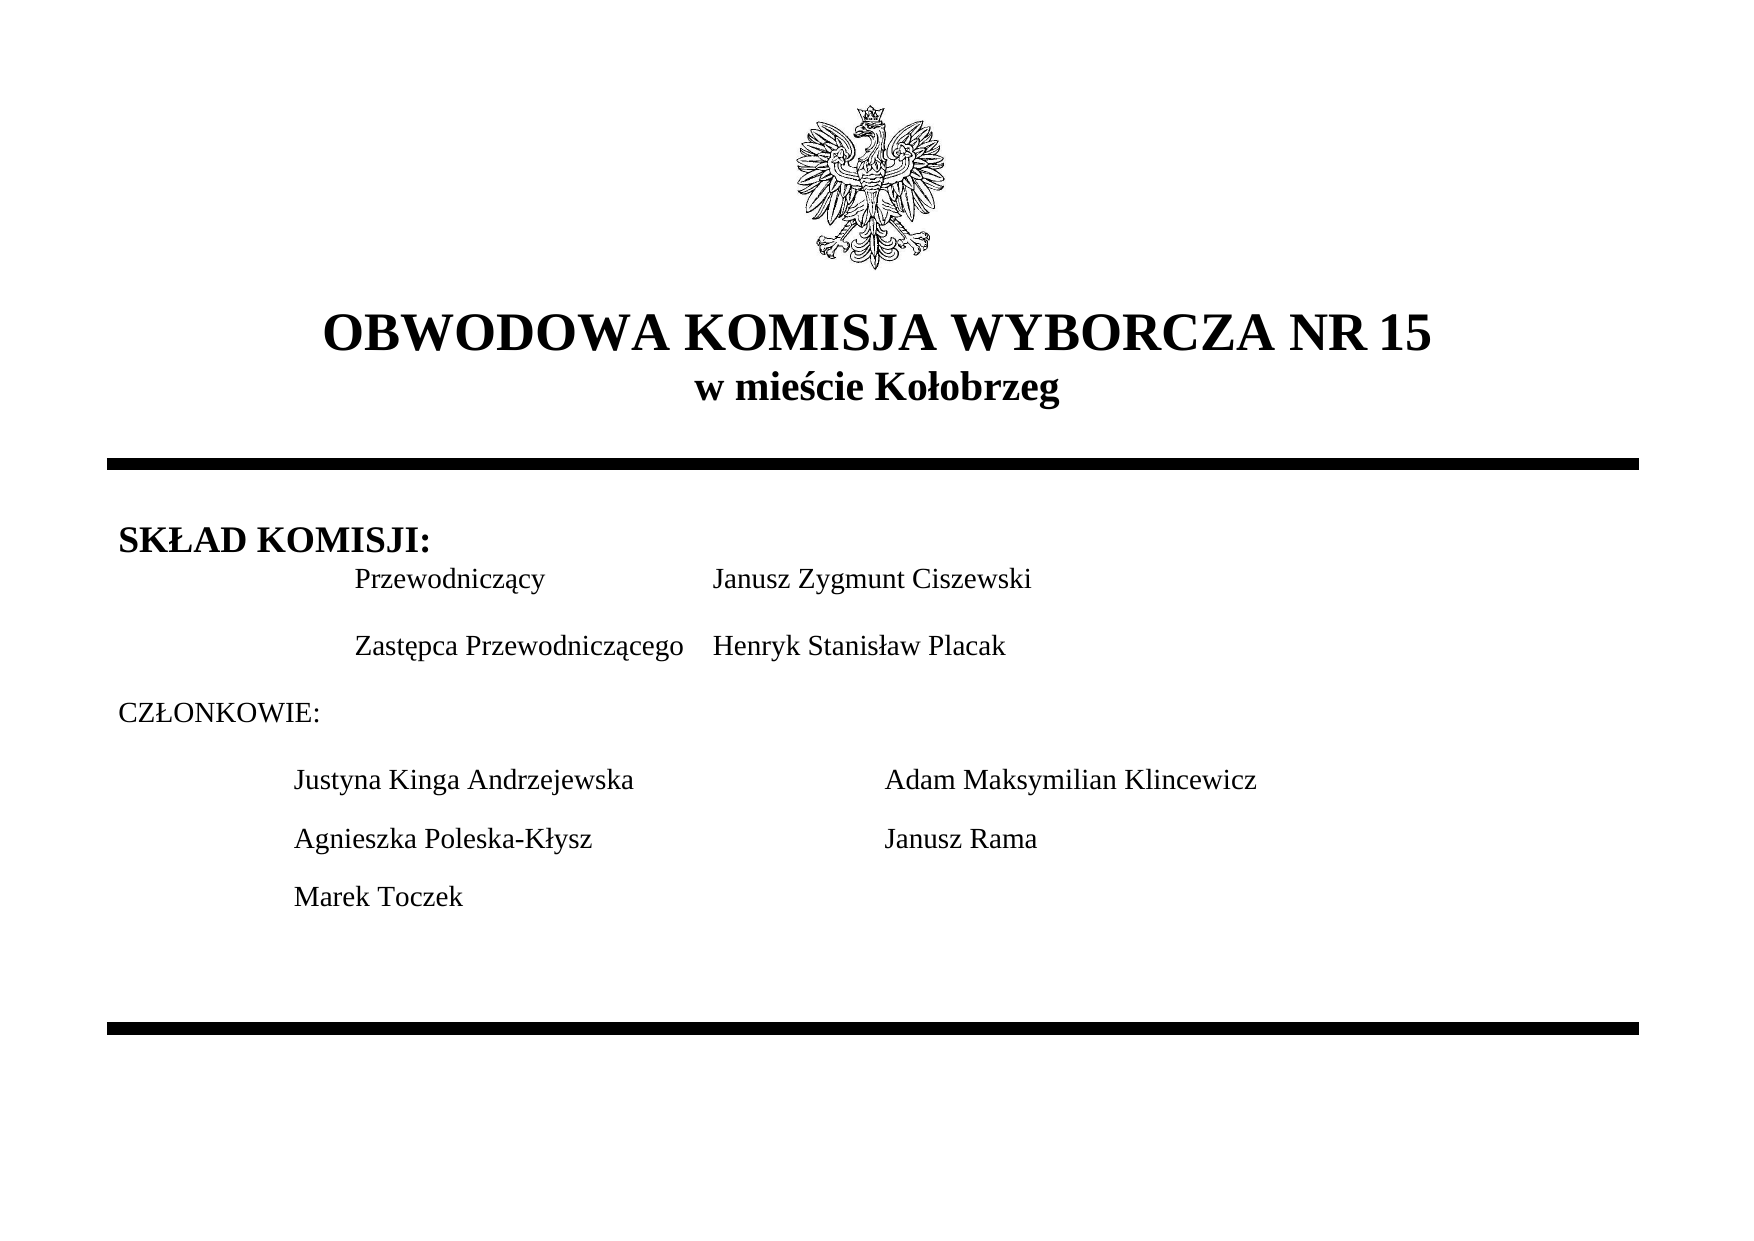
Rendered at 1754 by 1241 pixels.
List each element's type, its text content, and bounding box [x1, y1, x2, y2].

table_header SKŁAD KOMISJI: Przewodniczący Janusz Zygmunt Ciszewski Zastępca Przewodniczącego Henryk Stanisław Placak CZŁONKOWIE: [107, 470, 1639, 1022]
picture [781, 87, 974, 271]
text OBWODOWA KOMISJA WYBORCZA NR 15 [118, 299, 1636, 362]
text w mieście Kołobrzeg [118, 362, 1636, 409]
